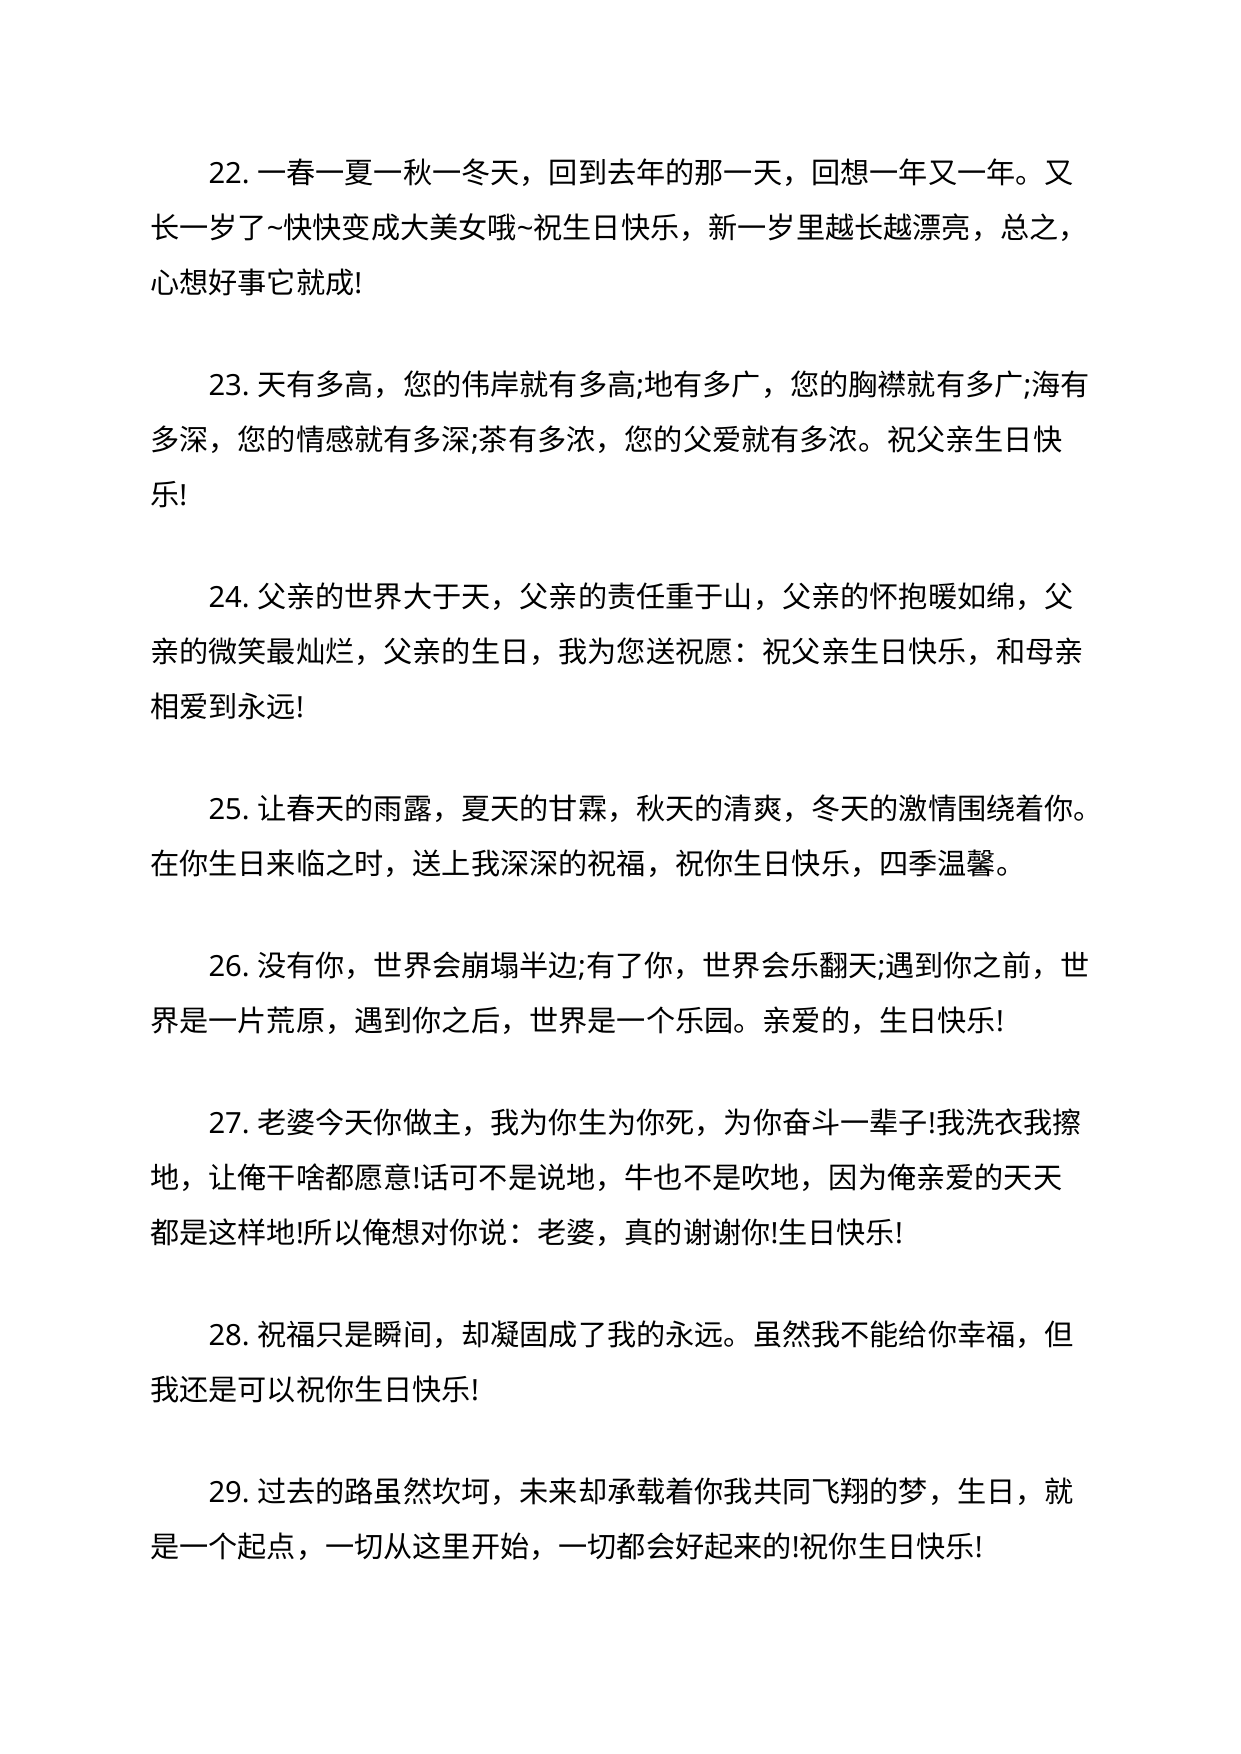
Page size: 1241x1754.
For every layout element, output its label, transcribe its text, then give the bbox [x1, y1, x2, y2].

text 24. 父亲的世界大于天，父亲的责任重于山，父亲的怀抱暖如绵，父亲的微笑最灿烂，父亲的生日，我为您送祝愿：祝父亲生日快乐，和母亲相爱到永远! [150, 574, 1090, 726]
text 25. 让春天的雨露，夏天的甘霖，秋天的清爽，冬天的激情围绕着你。在你生日来临之时，送上我深深的祝福，祝你生日快乐，四季温馨。 [150, 786, 1090, 883]
text 28. 祝福只是瞬间，却凝固成了我的永远。虽然我不能给你幸福，但我还是可以祝你生日快乐! [150, 1312, 1090, 1409]
text 27. 老婆今天你做主，我为你生为你死，为你奋斗一辈子!我洗衣我擦地，让俺干啥都愿意!话可不是说地，牛也不是吹地，因为俺亲爱的天天都是这样地!所以俺想对你说：老婆，真的谢谢你!生日快乐! [150, 1099, 1090, 1252]
text 23. 天有多高，您的伟岸就有多高;地有多广，您的胸襟就有多广;海有多深，您的情感就有多深;茶有多浓，您的父爱就有多浓。祝父亲生日快乐! [150, 362, 1090, 514]
text 22. 一春一夏一秋一冬天，回到去年的那一天，回想一年又一年。又长一岁了~快快变成大美女哦~祝生日快乐，新一岁里越长越漂亮，总之，心想好事它就成! [150, 150, 1090, 302]
text 26. 没有你，世界会崩塌半边;有了你，世界会乐翻天;遇到你之前，世界是一片荒原，遇到你之后，世界是一个乐园。亲爱的，生日快乐! [150, 943, 1090, 1040]
text 29. 过去的路虽然坎坷，未来却承载着你我共同飞翔的梦，生日，就是一个起点，一切从这里开始，一切都会好起来的!祝你生日快乐! [150, 1468, 1090, 1566]
